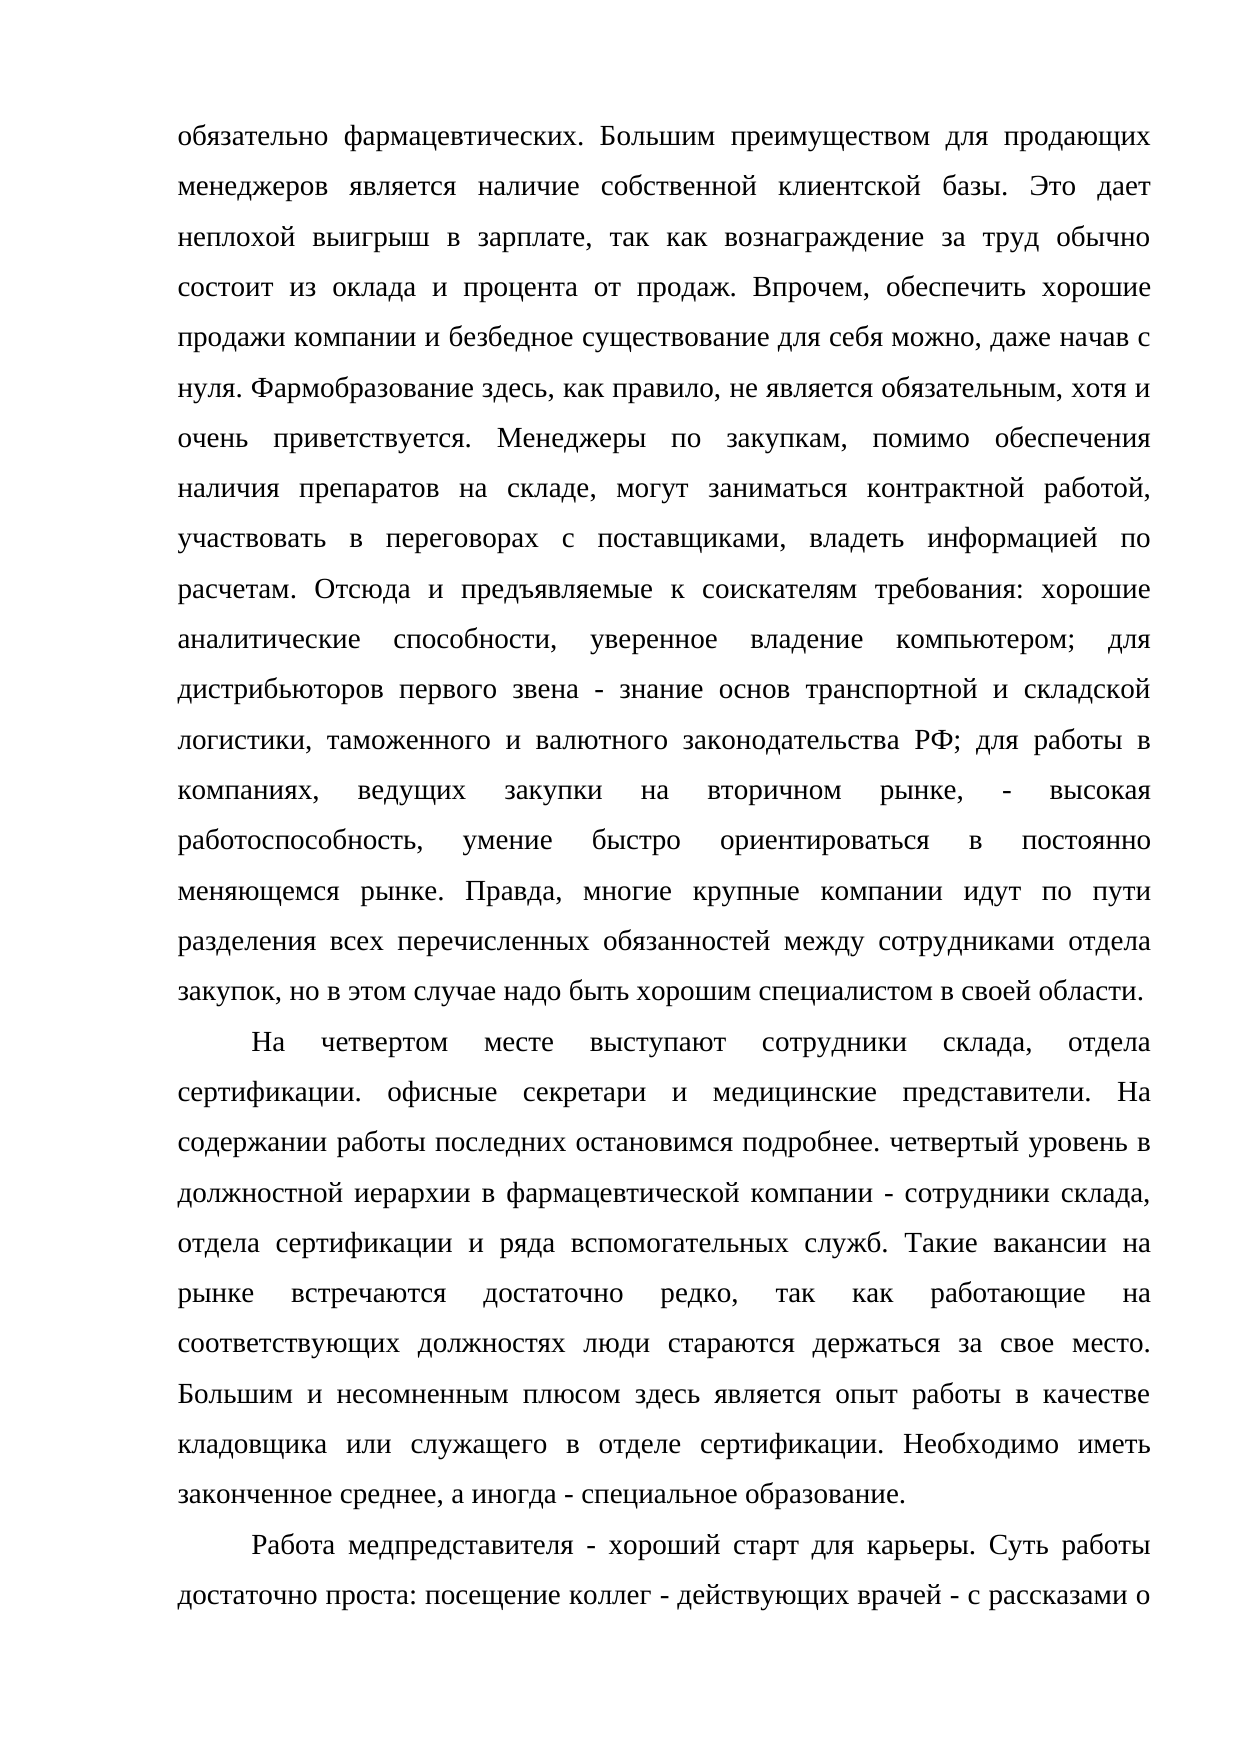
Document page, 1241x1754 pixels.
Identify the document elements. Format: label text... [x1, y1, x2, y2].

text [177, 1527, 1152, 1611]
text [177, 118, 1152, 1007]
text На четвертом месте выступают сотрудники склада, отдела сертификации. офисные секретари и медицинские представители. На содержании работы последних остановимся подробнее. четвертый уровень в должностной иерархии в фармацевтической компании - сотрудники склада, отдела сертификации и ряда вспомогательных служб. Такие вакансии на рынке встречаются достаточно редко, так как работающие на соответствующих должностях люди стараются держаться за свое место. Большим и несомненным плюсом здесь является опыт работы в качестве кладовщика или служащего в отделе сертификации. Необходимо иметь законченное среднее, а иногда - специальное образование. [177, 1024, 1152, 1510]
